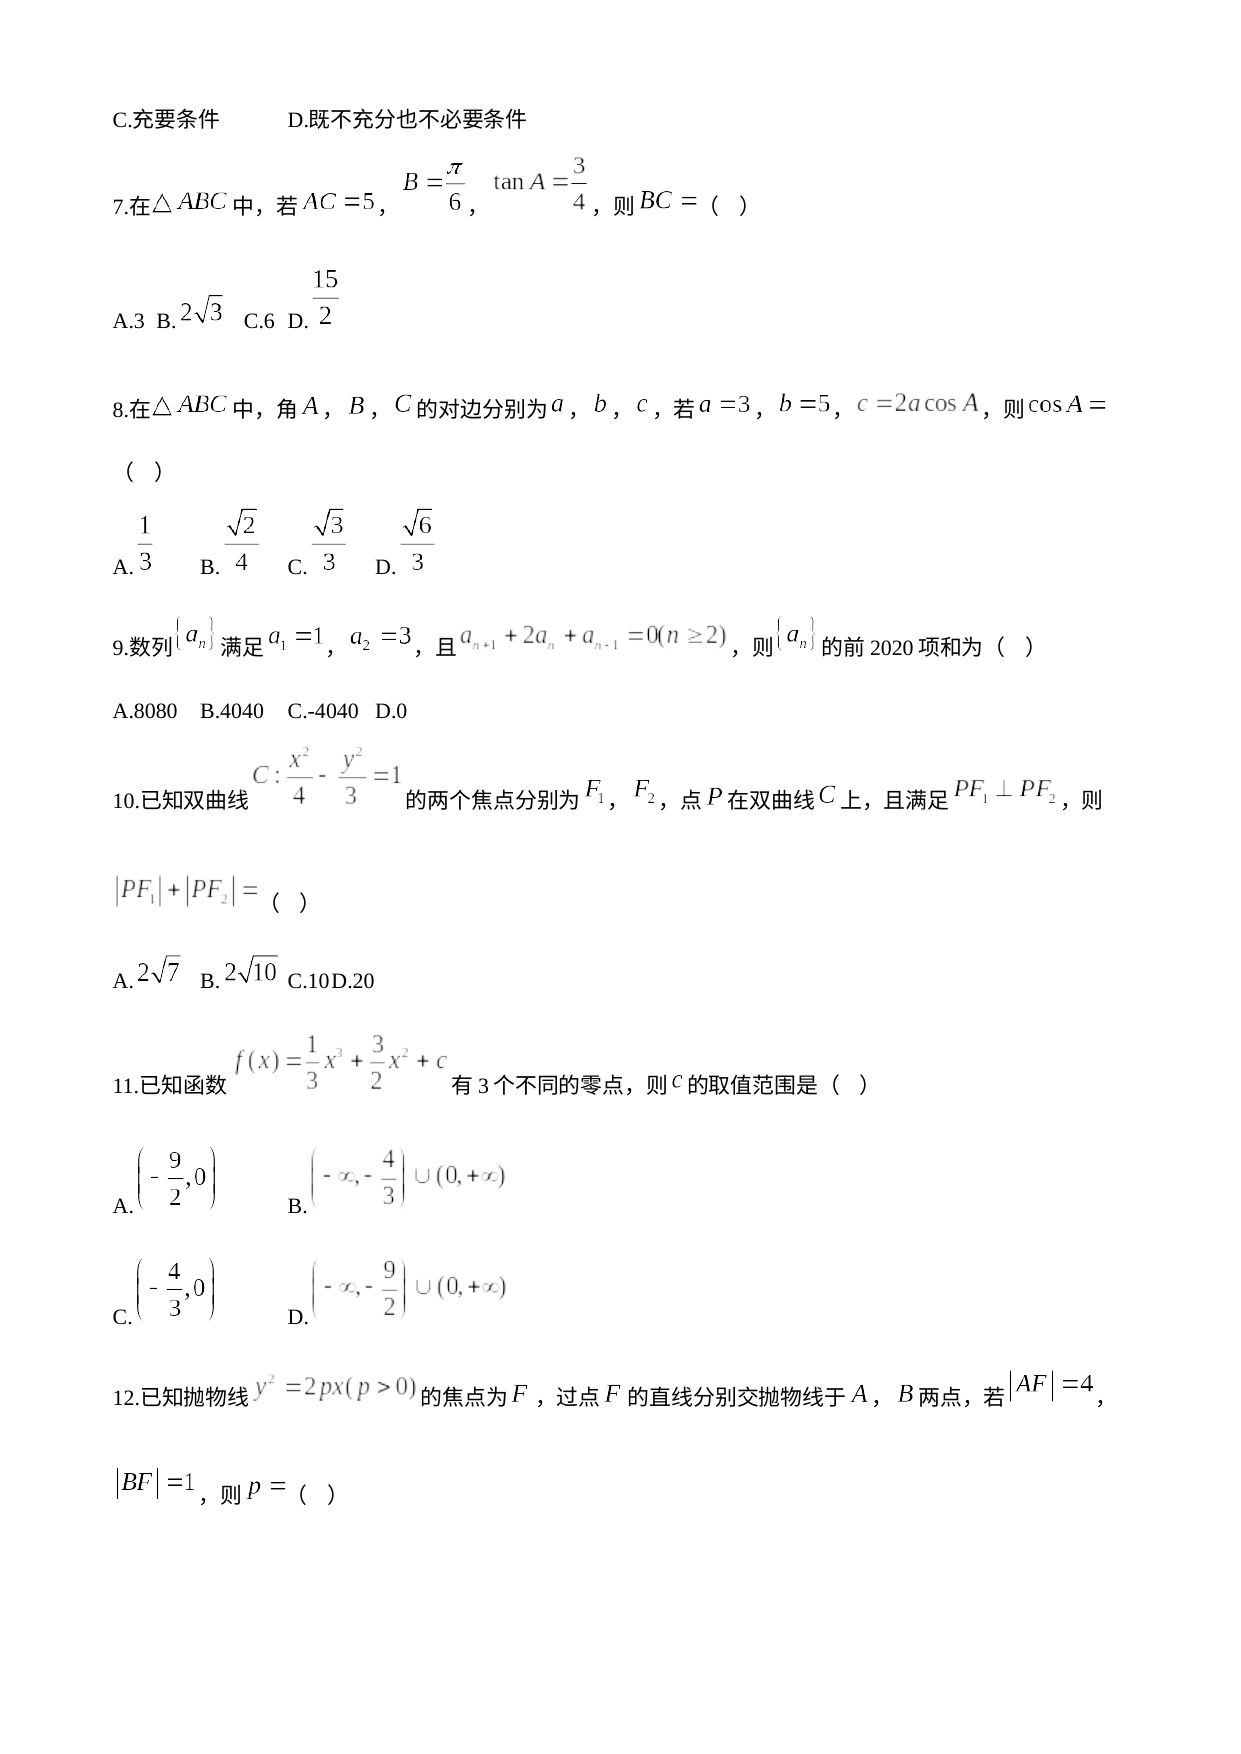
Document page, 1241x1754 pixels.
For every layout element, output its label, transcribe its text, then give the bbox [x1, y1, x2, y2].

text A.8080 B.4040 C.-4040 D.0 [112, 695, 1128, 727]
text C. D. [112, 1253, 1128, 1351]
text A.3 B. C.6 D. [112, 263, 1128, 361]
text A. B. C.10 D.20 [112, 951, 1128, 1016]
text C.充要条件 D.既不充分也不必要条件 [112, 102, 1128, 134]
text A. B. [112, 1142, 1128, 1240]
text 10.已知双曲线的两个焦点分别为，，点在双曲线上，且满足，则（ ） [112, 740, 1128, 935]
text 9.数列满足，，且，则的前2020项和为（ ） [112, 614, 1128, 679]
text 12.已知抛物线的焦点为，过点的直线分别交抛物线于，两点，若，，则（ ） [112, 1364, 1128, 1527]
text 11.已知函数有3个不同的零点，则的取值范围是（ ） [112, 1029, 1128, 1127]
text 7.在中，若，，，则（ ） [112, 150, 1128, 248]
text A. B. C. D. [112, 503, 1128, 601]
text 8.在中，角，，的对边分别为，，，若，，，则（ ） [112, 374, 1128, 487]
